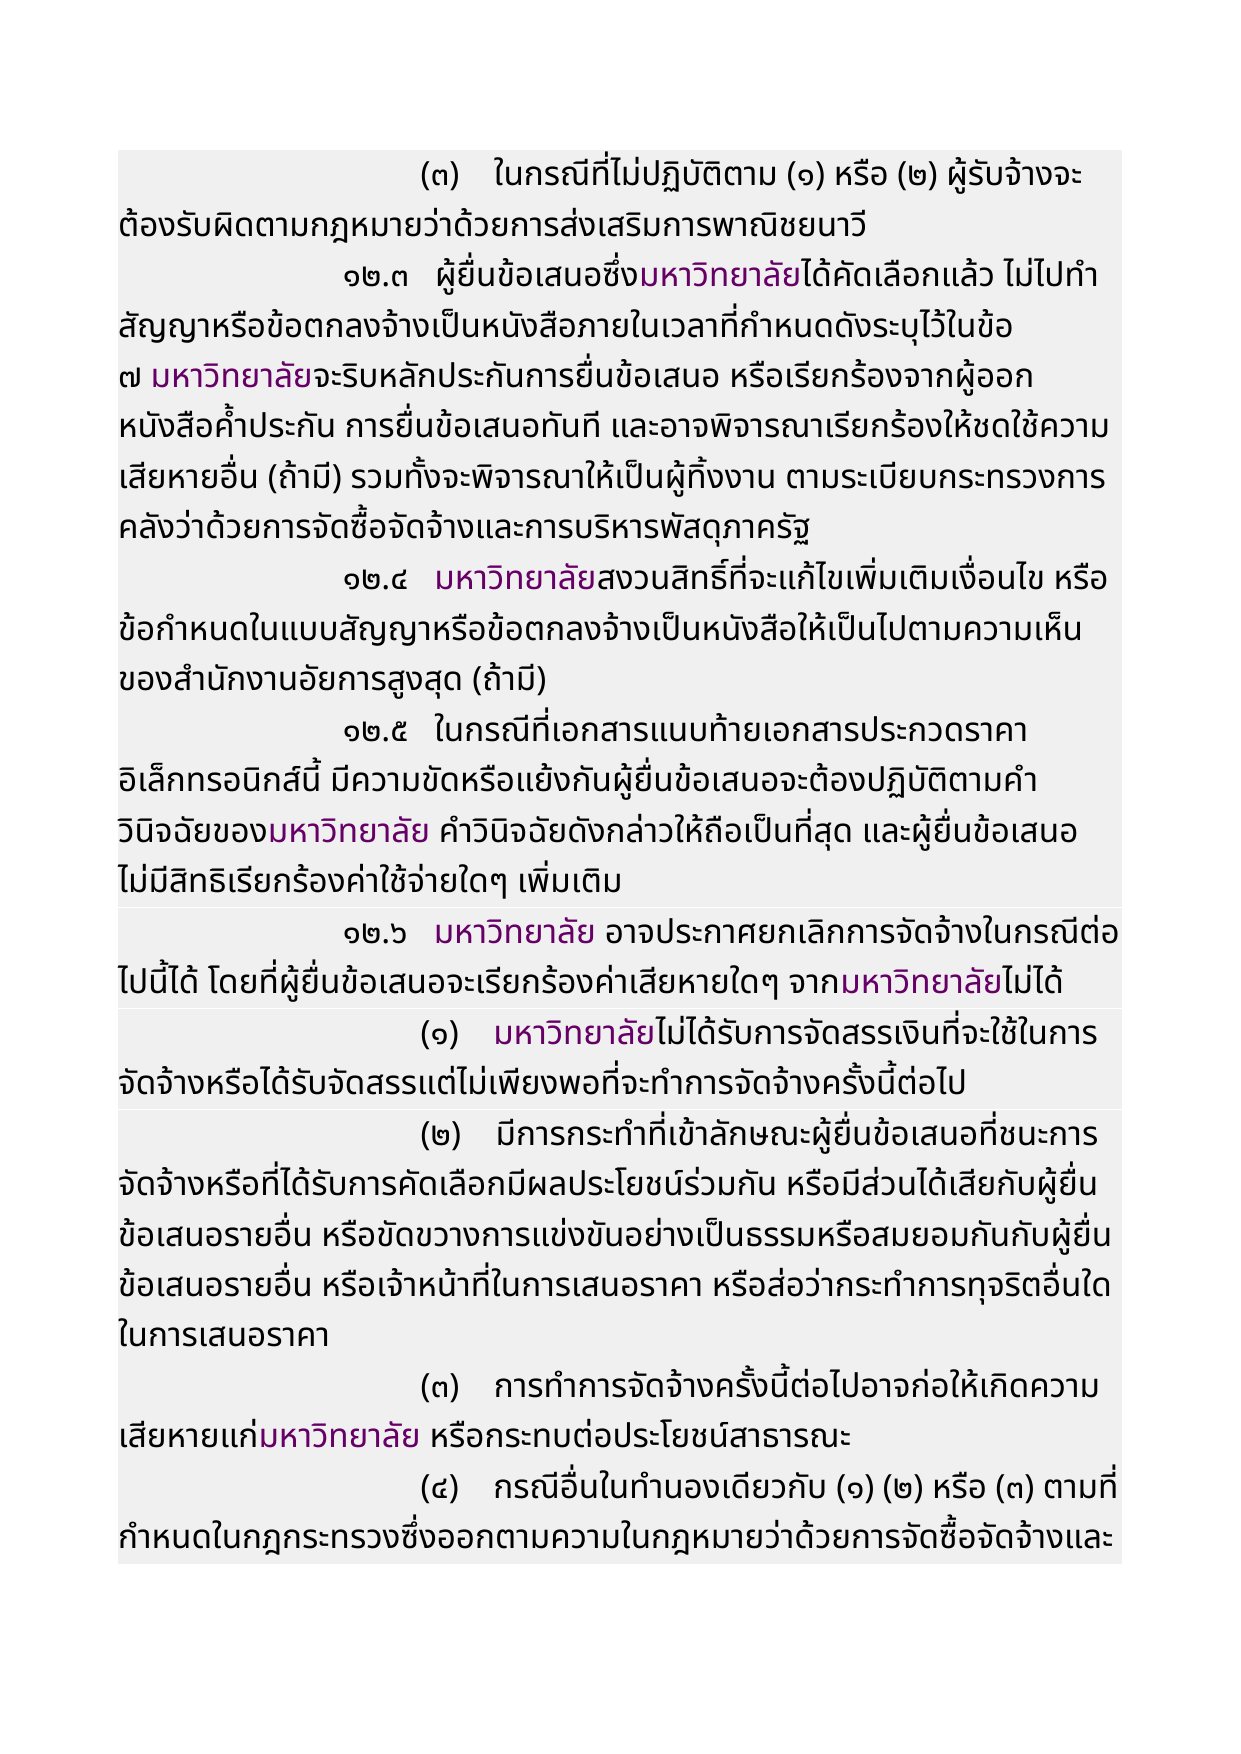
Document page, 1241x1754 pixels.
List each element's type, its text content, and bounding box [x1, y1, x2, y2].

table_cell (๑) มหาวิทยาลัยไม่ได้รับการจัดสรรเงินที่จะใช้ในการจัดจ้างหรือได้รับจัดสรรแต่ไม่เพียงพอที่จะทำการจัดจ้างครั้งนี้ต่อไป [118, 1009, 1122, 1109]
table_cell ๑๒.๔ มหาวิทยาลัยสงวนสิทธิ์ที่จะแก้ไขเพิ่มเติมเงื่อนไข หรือข้อกำหนดในแบบสัญญาหรือข้อตกลงจ้างเป็นหนังสือให้เป็นไปตามความเห็นของสำนักงานอัยการสูงสุด (ถ้ามี) [118, 554, 1122, 706]
table_cell (๓) การทำการจัดจ้างครั้งนี้ต่อไปอาจก่อให้เกิดความเสียหายแก่มหาวิทยาลัย หรือกระทบต่อประโยชน์สาธารณะ [118, 1362, 1122, 1463]
table_cell (๒) มีการกระทำที่เข้าลักษณะผู้ยื่นข้อเสนอที่ชนะการจัดจ้างหรือที่ได้รับการคัดเลือกมีผลประโยชน์ร่วมกัน หรือมีส่วนได้เสียกับผู้ยื่นข้อเสนอรายอื่น หรือขัดขวางการแข่งขันอย่างเป็นธรรมหรือสมยอมกันกับผู้ยื่นข้อเสนอรายอื่น หรือเจ้าหน้าที่ในการเสนอราคา หรือส่อว่ากระทำการทุจริตอื่นใดในการเสนอราคา [118, 1110, 1122, 1362]
table_cell ๑๒.๖ มหาวิทยาลัย อาจประกาศยกเลิกการจัดจ้างในกรณีต่อไปนี้ได้ โดยที่ผู้ยื่นข้อเสนอจะเรียกร้องค่าเสียหายใดๆ จากมหาวิทยาลัยไม่ได้ [118, 908, 1122, 1008]
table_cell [118, 1463, 1122, 1564]
table_cell ๑๒.๕ ในกรณีที่เอกสารแนบท้ายเอกสารประกวดราคาอิเล็กทรอนิกส์นี้ มีความขัดหรือแย้งกันผู้ยื่นข้อเสนอจะต้องปฏิบัติตามคำวินิจฉัยของมหาวิทยาลัย คำวินิจฉัยดังกล่าวให้ถือเป็นที่สุด และผู้ยื่นข้อเสนอไม่มีสิทธิเรียกร้องค่าใช้จ่ายใดๆ เพิ่มเติม [118, 706, 1122, 907]
table_cell ๑๒.๓ ผู้ยื่นข้อเสนอซึ่งมหาวิทยาลัยได้คัดเลือกแล้ว ไม่ไปทำสัญญาหรือข้อตกลงจ้างเป็นหนังสือภายในเวลาที่กำหนดดังระบุไว้ในข้อ ๗ มหาวิทยาลัยจะริบหลักประกันการยื่นข้อเสนอ หรือเรียกร้องจากผู้ออกหนังสือค้ำประกัน การยื่นข้อเสนอทันที และอาจพิจารณาเรียกร้องให้ชดใช้ความเสียหายอื่น (ถ้ามี) รวมทั้งจะพิจารณาให้เป็นผู้ทิ้งงาน ตามระเบียบกระทรวงการคลังว่าด้วยการจัดซื้อจัดจ้างและการบริหารพัสดุภาครัฐ [118, 251, 1122, 554]
table_cell (๓) ในกรณีที่ไม่ปฏิบัติตาม (๑) หรือ (๒) ผู้รับจ้างจะต้องรับผิดตามกฎหมายว่าด้วยการส่งเสริมการพาณิชยนาวี [118, 150, 1122, 251]
